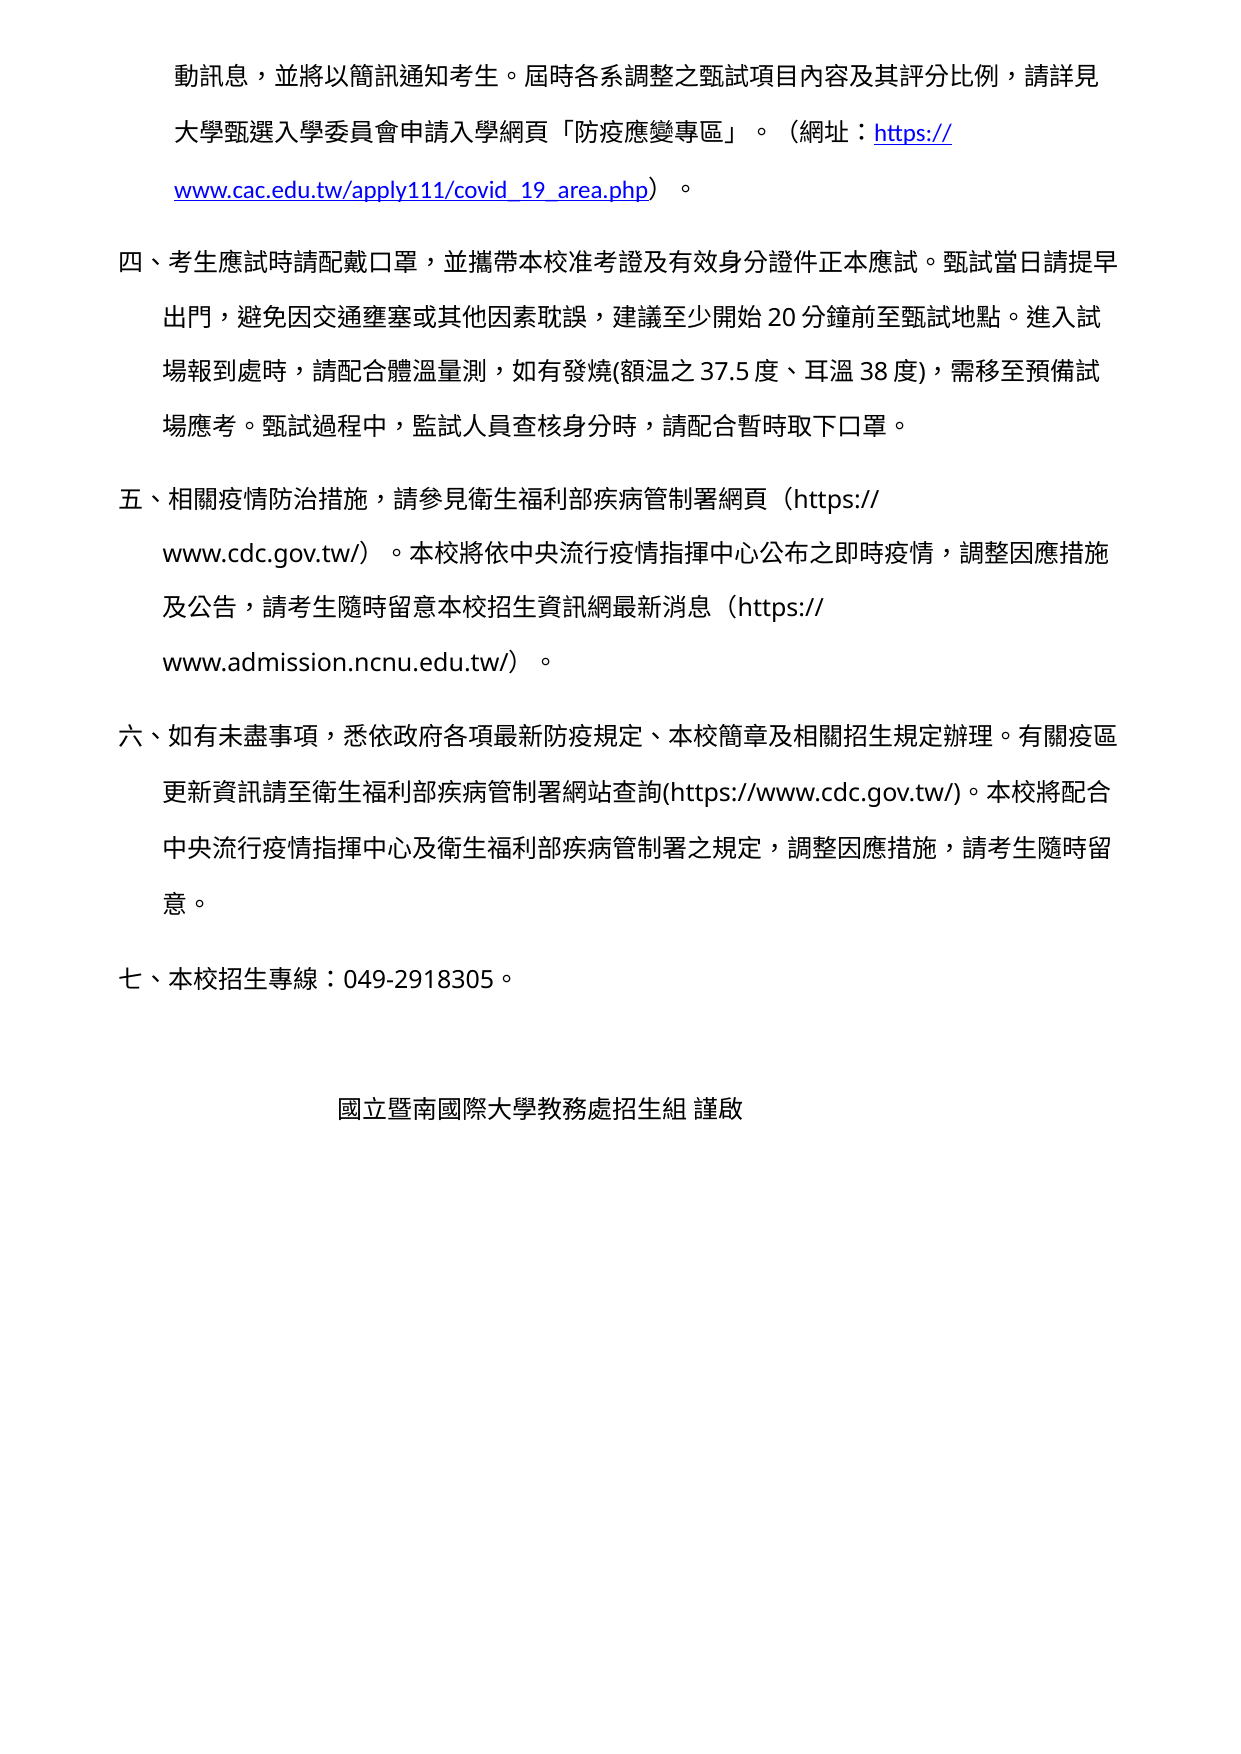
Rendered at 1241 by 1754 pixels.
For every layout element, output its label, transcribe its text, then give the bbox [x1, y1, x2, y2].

text 七、本校招生專線：049-2918305。 [118, 958, 1122, 996]
text 五、相關疫情防治措施，請參見衛生福利部疾病管制署網頁（https://www.cdc.gov.tw/）。本校將依中央流行疫情指揮中心公布之即時疫情，調整因應措施及公告，請考生隨時留意本校招生資訊網最新消息（https://www.admission.ncnu.edu.tw/）。 [118, 479, 1122, 678]
text 四、考生應試時請配戴口罩，並攜帶本校准考證及有效身分證件正本應試。甄試當日請提早出門，避免因交通壅塞或其他因素耽誤，建議至少開始20分鐘前至甄試地點。進入試場報到處時，請配合體溫量測，如有發燒(額温之37.5度、耳溫38度)，需移至預備試場應考。甄試過程中，監試人員查核身分時，請配合暫時取下口罩。 [118, 243, 1122, 442]
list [124, 56, 1122, 206]
text 六、如有未盡事項，悉依政府各項最新防疫規定、本校簡章及相關招生規定辦理。有關疫區更新資訊請至衛生福利部疾病管制署網站查詢(https://www.cdc.gov.tw/)。本校將配合中央流行疫情指揮中心及衛生福利部疾病管制署之規定，調整因應措施，請考生隨時留意。 [118, 715, 1122, 922]
text 國立暨南國際大學教務處招生組 謹啟 [118, 1089, 1122, 1127]
